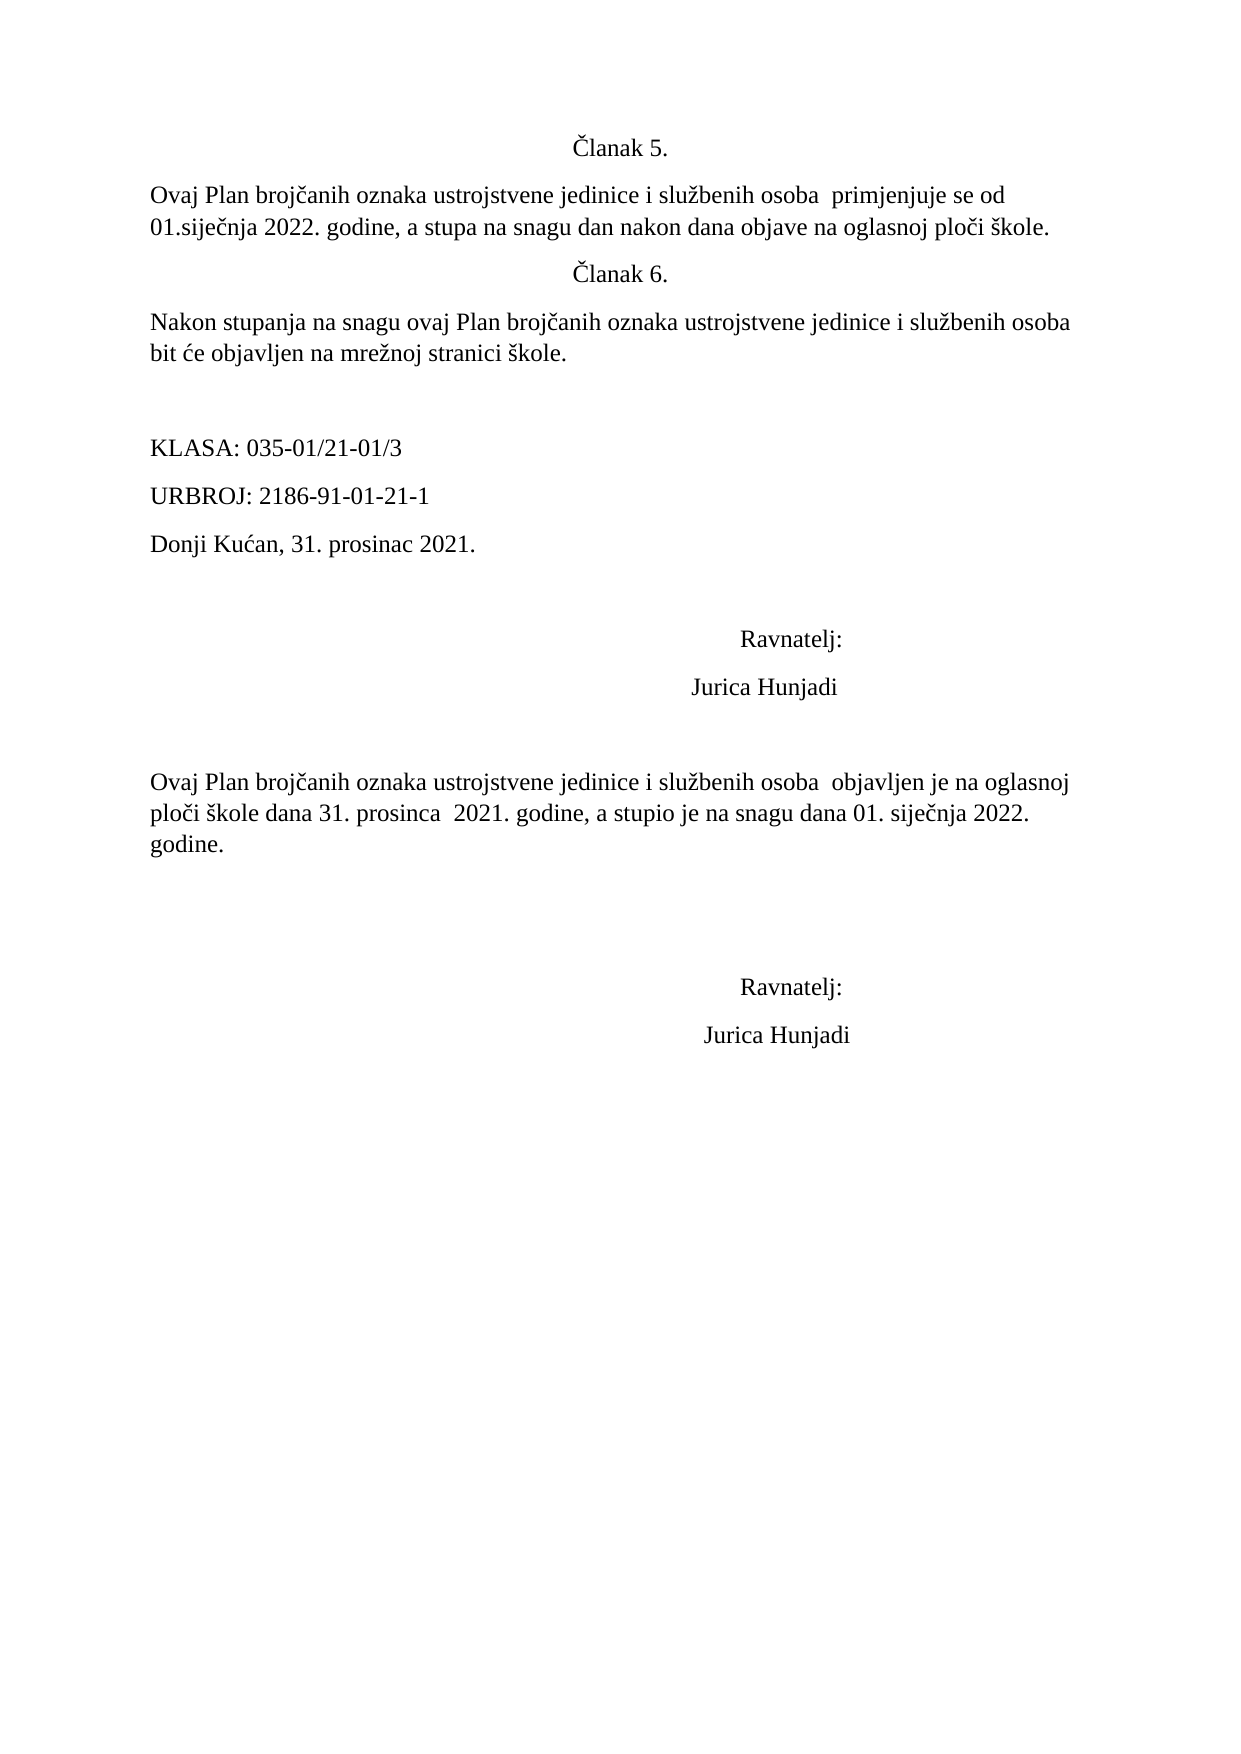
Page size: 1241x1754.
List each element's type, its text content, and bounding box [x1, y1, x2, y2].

text Nakon stupanja na snagu ovaj Plan brojčanih oznaka ustrojstvene jedinice i službenih osoba bit će objavljen na mrežnoj stranici škole. [150, 307, 1090, 367]
text Ravnatelj: [150, 624, 1090, 653]
text URBROJ: 2186-91-01-21-1 [150, 481, 1090, 510]
text Ovaj Plan brojčanih oznaka ustrojstvene jedinice i službenih osoba objavljen je na oglasnoj ploči škole dana 31. prosinca 2021. godine, a stupio je na snagu dana 01. siječnja 2022. godine. [150, 767, 1090, 858]
text Ovaj Plan brojčanih oznaka ustrojstvene jedinice i službenih osoba primjenjuje se od 01.siječnja 2022. godine, a stupa na snagu dan nakon dana objave na oglasnoj ploči škole. [150, 181, 1090, 240]
text Ravnatelj: [150, 972, 1090, 1001]
text Donji Kućan, 31. prosinac 2021. [150, 529, 1090, 558]
text Jurica Hunjadi [150, 1020, 1090, 1048]
text Jurica Hunjadi [150, 672, 1090, 701]
text Članak 6. [150, 259, 1090, 288]
text Članak 5. [150, 133, 1090, 162]
text KLASA: 035-01/21-01/3 [150, 433, 1090, 462]
